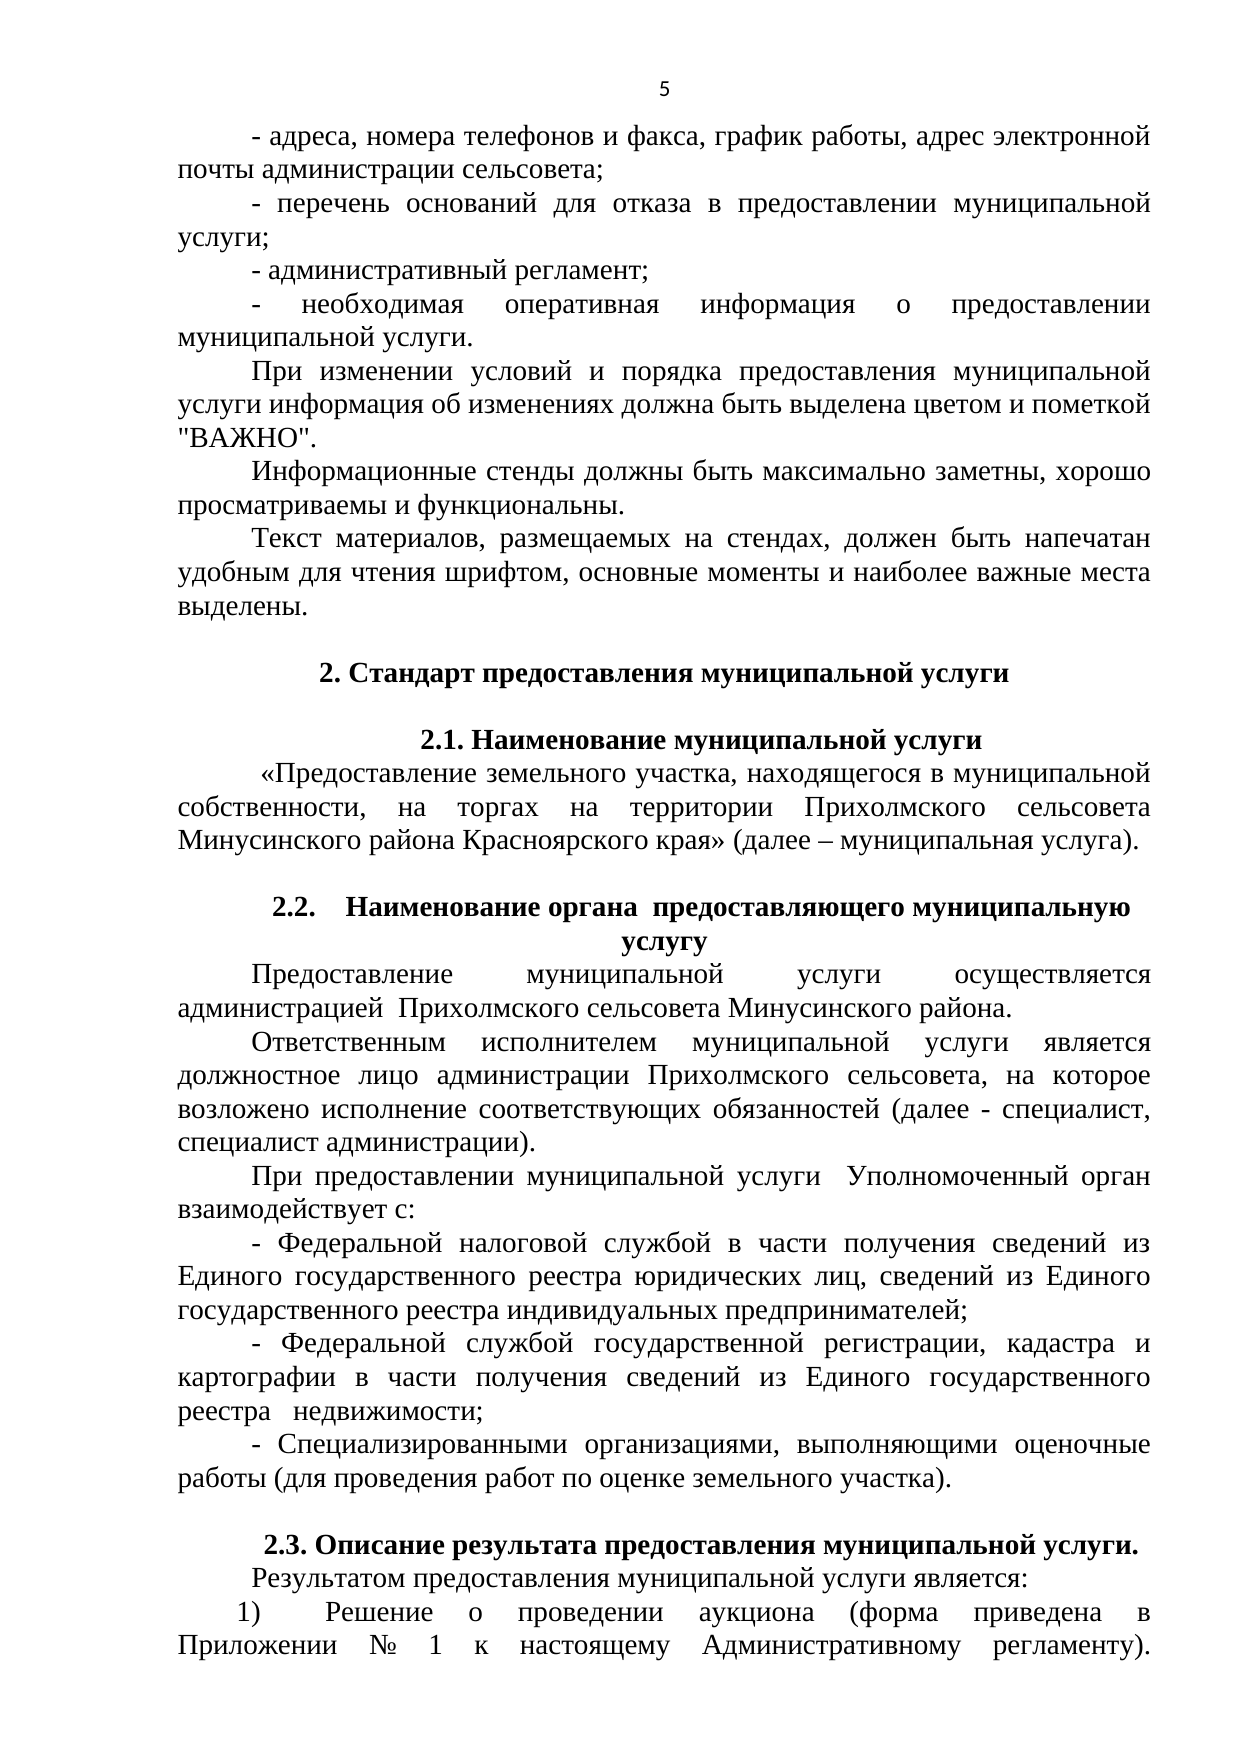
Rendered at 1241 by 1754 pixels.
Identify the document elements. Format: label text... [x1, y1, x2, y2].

text - адреса, номера телефонов и факса, график работы, адрес электронной почты администрации сельсовета; [177, 118, 1152, 185]
text - Специализированными организациями, выполняющими оценочные работы (для проведения работ по оценке земельного участка). [177, 1426, 1152, 1493]
text Текст материалов, размещаемых на стендах, должен быть напечатан удобным для чтения шрифтом, основные моменты и наиболее важные места выделены. [177, 521, 1152, 621]
text «Предоставление земельного участка, находящегося в муниципальной собственности, на торгах на территории Прихолмского сельсовета Минусинского района Красноярского края» (далее – муниципальная услуга). [177, 755, 1152, 856]
text Ответственным исполнителем муниципальной услуги является должностное лицо администрации Прихолмского сельсовета, на которое возложено исполнение соответствующих обязанностей (далее - специалист, специалист администрации). [177, 1024, 1152, 1158]
text 2.2. Наименование органа предоставляющего муниципальную услугу [177, 889, 1152, 957]
text 2.3. Описание результата предоставления муниципальной услуги. [177, 1527, 1152, 1560]
text 2. Стандарт предоставления муниципальной услуги [177, 655, 1152, 688]
text - необходимая оперативная информация о предоставлении муниципальной услуги. [177, 286, 1152, 353]
text При изменении условий и порядка предоставления муниципальной услуги информация об изменениях должна быть выделена цветом и пометкой "ВАЖНО". [177, 353, 1152, 453]
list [177, 1594, 1152, 1661]
text - Федеральной налоговой службой в части получения сведений из Единого государственного реестра юридических лиц, сведений из Единого государственного реестра индивидуальных предпринимателей; [177, 1225, 1152, 1326]
text При предоставлении муниципальной услуги Уполномоченный орган взаимодействует с: [177, 1158, 1152, 1225]
text Предоставление муниципальной услуги осуществляется администрацией Прихолмского сельсовета Минусинского района. [177, 957, 1152, 1024]
text - перечень оснований для отказа в предоставлении муниципальной услуги; [177, 185, 1152, 252]
text - административный регламент; [177, 252, 1152, 286]
text 2.1. Наименование муниципальной услуги [177, 722, 1152, 755]
text Результатом предоставления муниципальной услуги является: [177, 1560, 1152, 1594]
text Информационные стенды должны быть максимально заметны, хорошо просматриваемы и функциональны. [177, 453, 1152, 521]
text - Федеральной службой государственной регистрации, кадастра и картографии в части получения сведений из Единого государственного реестра недвижимости; [177, 1326, 1152, 1426]
